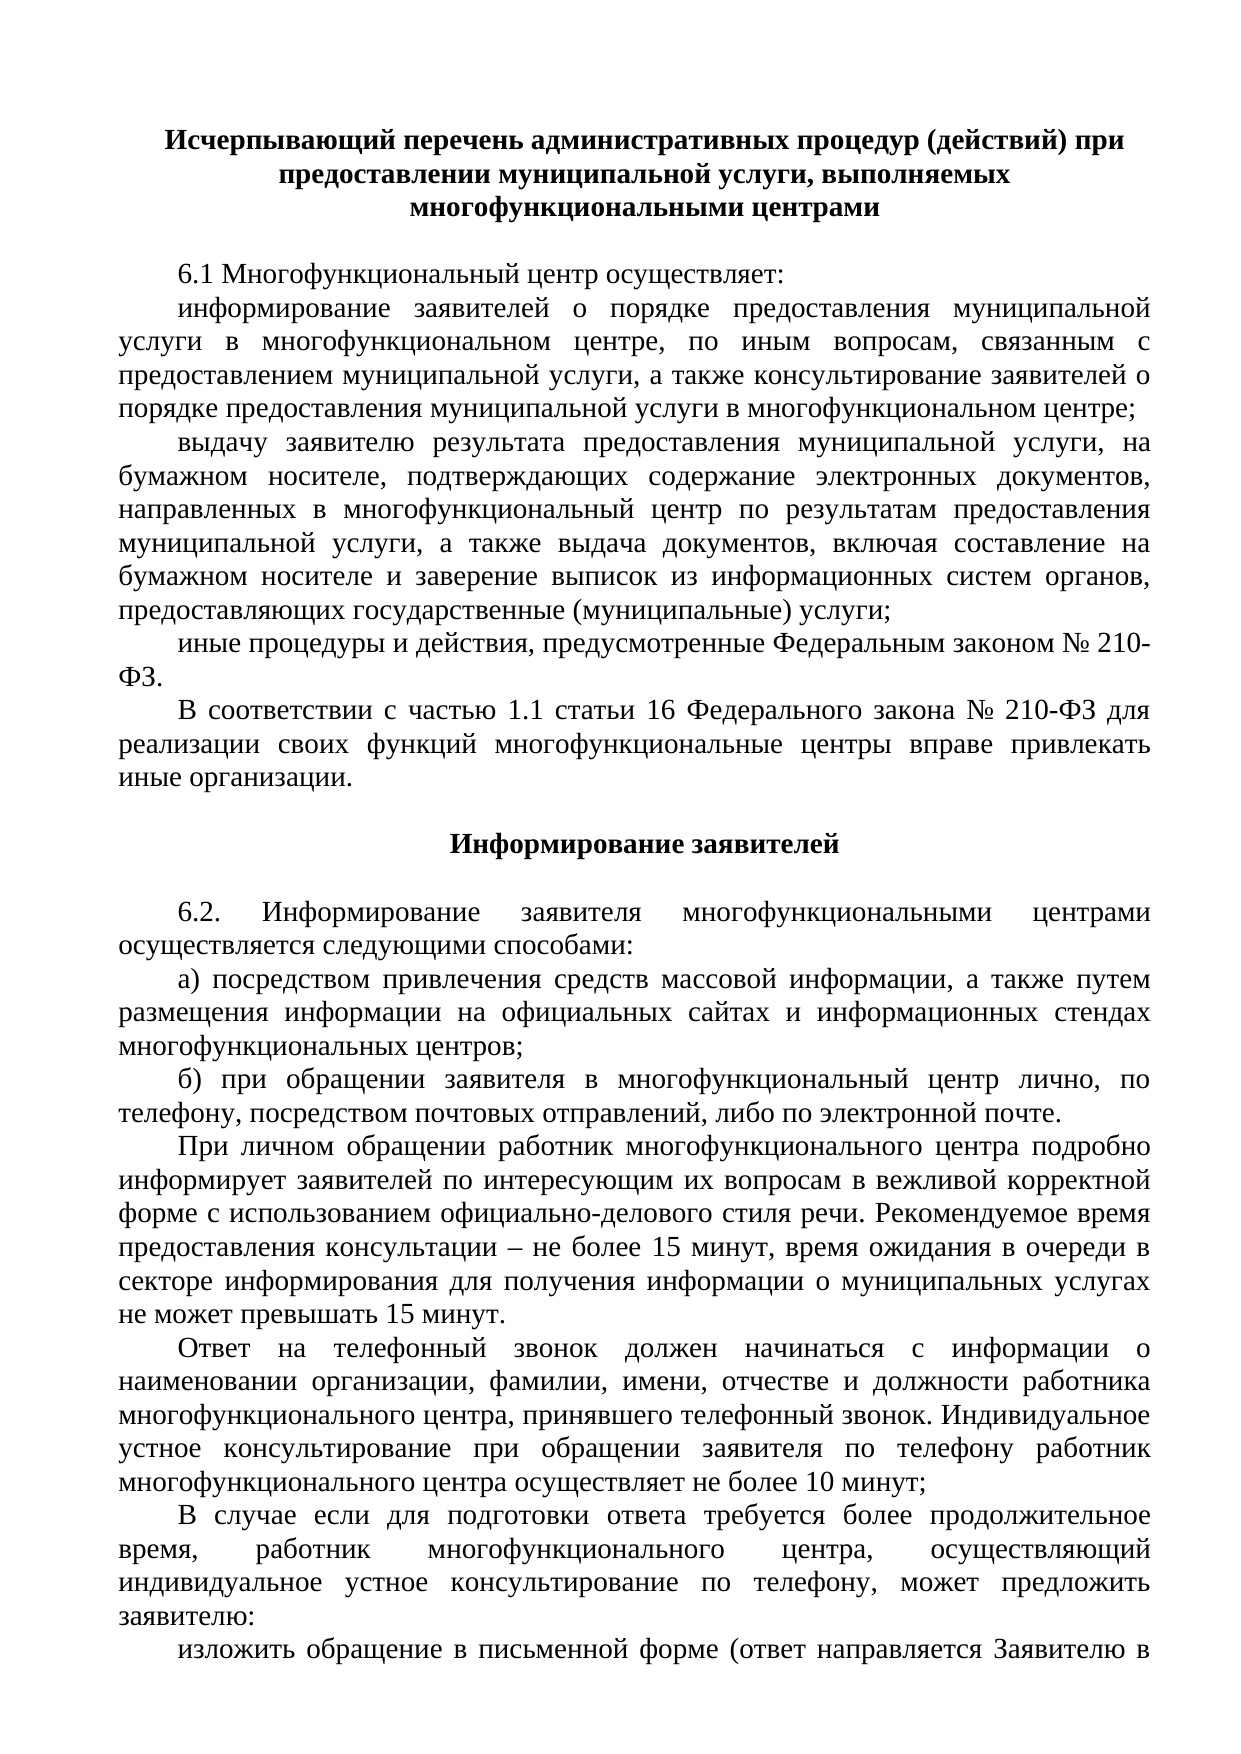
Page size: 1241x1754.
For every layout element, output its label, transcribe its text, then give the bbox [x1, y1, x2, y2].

text выдачу заявителю результата предоставления муниципальной услуги, на бумажном носителе, подтверждающих содержание электронных документов, направленных в многофункциональный центр по результатам предоставления муниципальной услуги, а также выдача документов, включая составление на бумажном носителе и заверение выписок из информационных систем органов, предоставляющих государственные (муниципальные) услуги; [118, 424, 1152, 625]
text Ответ на телефонный звонок должен начинаться с информации о наименовании организации, фамилии, имени, отчестве и должности работника многофункционального центра, принявшего телефонный звонок. Индивидуальное устное консультирование при обращении заявителя по телефону работник многофункционального центра осуществляет не более 10 минут; [118, 1330, 1152, 1497]
text иные процедуры и действия, предусмотренные Федеральным законом № 210-ФЗ. [118, 625, 1152, 692]
text В случае если для подготовки ответа требуется более продолжительное время, работник многофункционального центра, осуществляющий индивидуальное устное консультирование по телефону, может предложить заявителю: [118, 1497, 1152, 1632]
subtitle Исчерпывающий перечень административных процедур (действий) при предоставлении муниципальной услуги, выполняемых многофункциональными центрами [138, 122, 1152, 223]
text б) при обращении заявителя в многофункциональный центр лично, по телефону, посредством почтовых отправлений, либо по электронной почте. [118, 1061, 1152, 1128]
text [118, 1632, 1152, 1665]
text а) посредством привлечения средств массовой информации, а также путем размещения информации на официальных сайтах и информационных стендах многофункциональных центров; [118, 961, 1152, 1061]
text 6.2. Информирование заявителя многофункциональными центрами осуществляется следующими способами: [118, 894, 1152, 961]
text В соответствии с частью 1.1 статьи 16 Федерального закона № 210-ФЗ для реализации своих функций многофункциональные центры вправе привлекать иные организации. [118, 692, 1152, 793]
text 6.1 Многофункциональный центр осуществляет: [118, 256, 1152, 290]
text При личном обращении работник многофункционального центра подробно информирует заявителей по интересующим их вопросам в вежливой корректной форме с использованием официально-делового стиля речи. Рекомендуемое время предоставления консультации – не более 15 минут, время ожидания в очереди в секторе информирования для получения информации о муниципальных услугах не может превышать 15 минут. [118, 1128, 1152, 1330]
text информирование заявителей о порядке предоставления муниципальной услуги в многофункциональном центре, по иным вопросам, связанным с предоставлением муниципальной услуги, а также консультирование заявителей о порядке предоставления муниципальной услуги в многофункциональном центре; [118, 290, 1152, 424]
subtitle Информирование заявителей [138, 827, 1152, 860]
